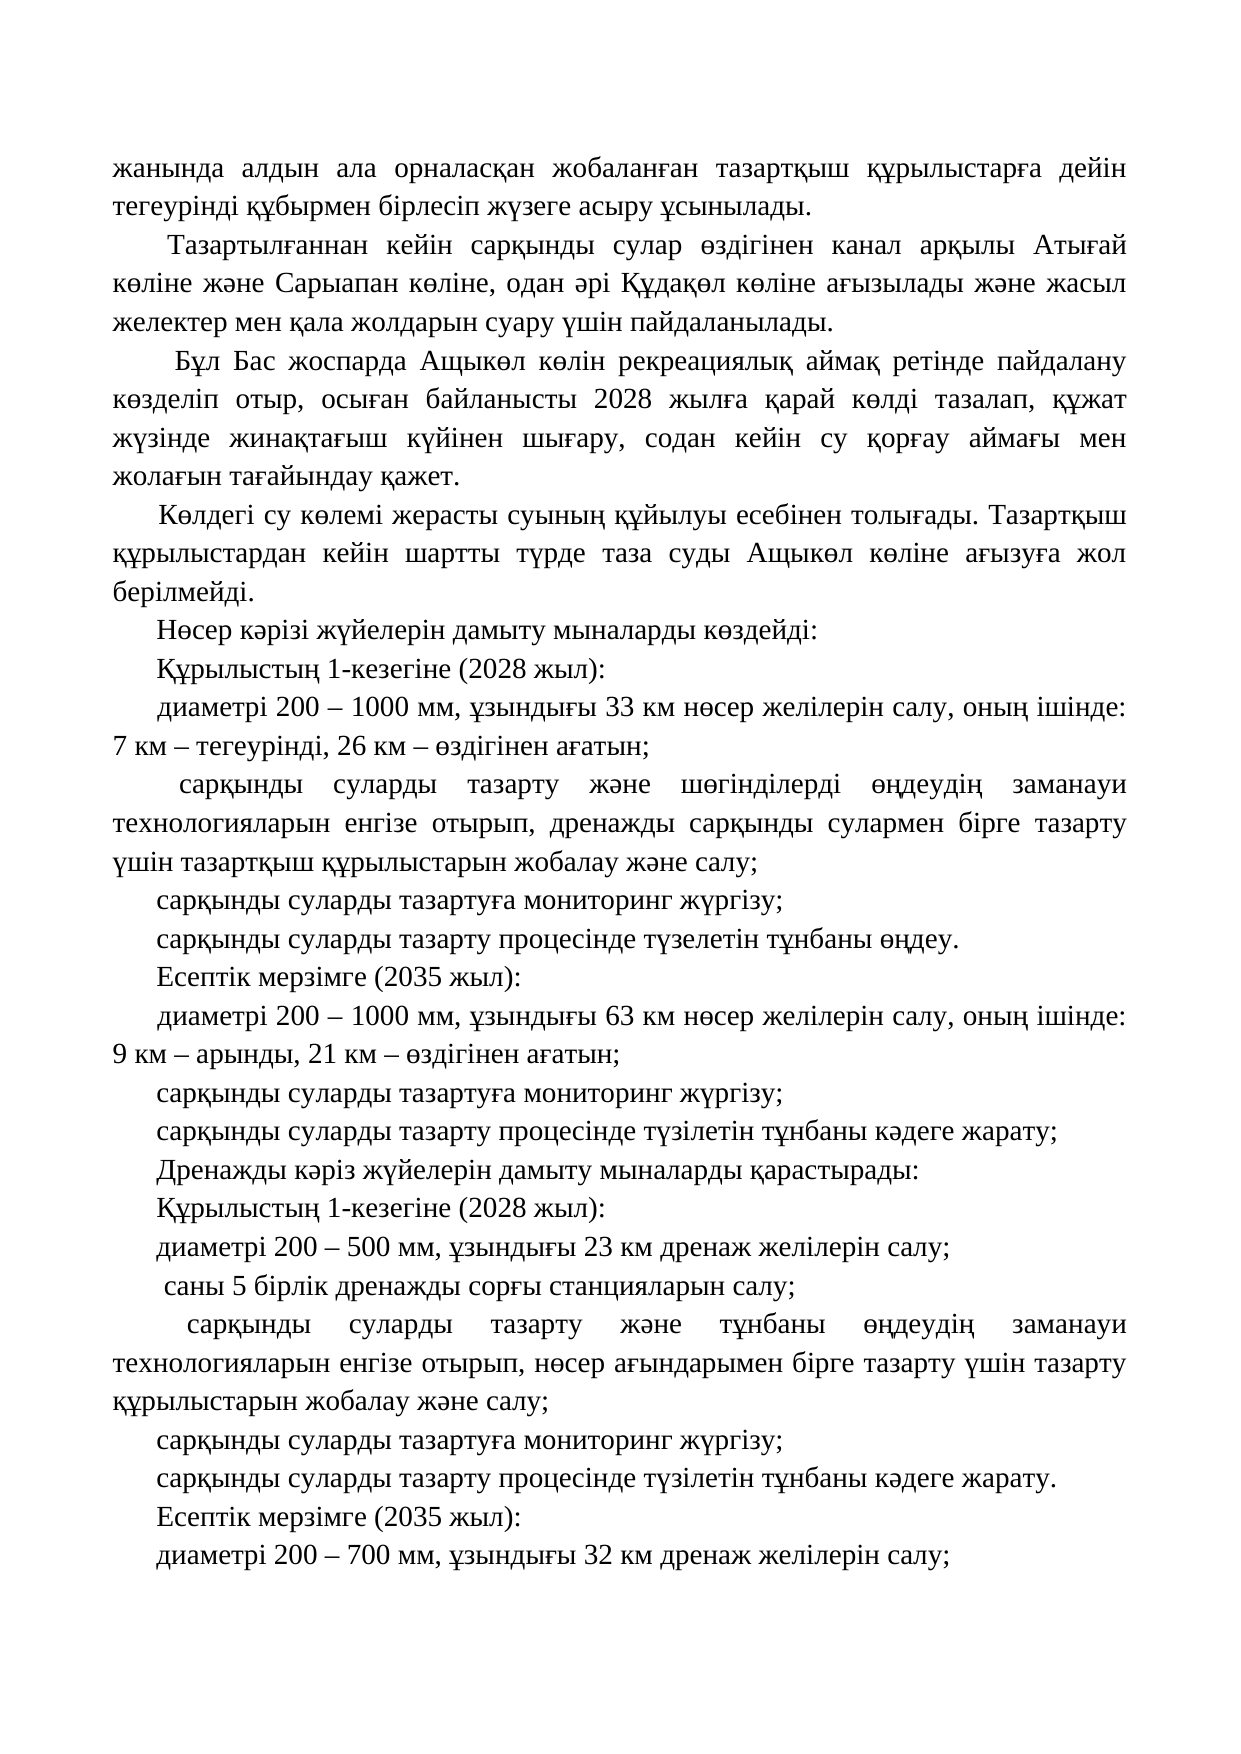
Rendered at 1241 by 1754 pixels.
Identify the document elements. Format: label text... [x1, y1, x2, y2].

text Құрылыстың 1-кезегіне (2028 жыл): [112, 651, 1128, 684]
text Тазартылғаннан кейін сарқынды сулар өздігінен канал арқылы Атығай көліне және Сарыапан көліне, одан әрі Құдақөл көліне ағызылады және жасыл желектер мен қала жолдарын суару үшін пайдаланылады. [112, 227, 1128, 338]
text диаметрі 200 – 700 мм, ұзындығы 32 км дренаж желілерін салу; [112, 1537, 1128, 1571]
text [112, 150, 1128, 222]
text Дренажды кәріз жүйелерін дамыту мыналарды қарастырады: [112, 1152, 1128, 1186]
text диаметрі 200 – 500 мм, ұзындығы 23 км дренаж желілерін салу; [112, 1229, 1128, 1263]
text саны 5 бірлік дренажды сорғы станцияларын салу; [112, 1268, 1128, 1301]
text сарқынды суларды тазарту және шөгінділерді өңдеудің заманауи технологияларын енгізе отырып, дренажды сарқынды сулармен бірге тазарту үшін тазартқыш құрылыстарын жобалау және салу; [112, 767, 1128, 877]
text сарқынды суларды тазартуға мониторинг жүргізу; [112, 1075, 1128, 1108]
text сарқынды суларды тазарту процесінде түзелетін тұнбаны өңдеу. [112, 921, 1128, 954]
text сарқынды суларды тазартуға мониторинг жүргізу; [112, 1422, 1128, 1455]
text сарқынды суларды тазарту процесінде түзілетін тұнбаны кәдеге жарату; [112, 1113, 1128, 1147]
text диаметрі 200 – 1000 мм, ұзындығы 33 км нөсер желілерін салу, оның ішінде: 7 км – тегеурінді, 26 км – өздігінен ағатын; [112, 689, 1128, 762]
text сарқынды суларды тазартуға мониторинг жүргізу; [112, 882, 1128, 916]
text сарқынды суларды тазарту процесінде түзілетін тұнбаны кәдеге жарату. [112, 1460, 1128, 1494]
text сарқынды суларды тазарту және тұнбаны өңдеудің заманауи технологияларын енгізе отырып, нөсер ағындарымен бірге тазарту үшін тазарту құрылыстарын жобалау және салу; [112, 1306, 1128, 1417]
text Есептік мерзімге (2035 жыл): [112, 959, 1128, 993]
text Нөсер кәрізі жүйелерін дамыту мыналарды көздейді: [112, 612, 1128, 646]
text Бұл Бас жоспарда Ащыкөл көлін рекреациялық аймақ ретінде пайдалану көзделіп отыр, осыған байланысты 2028 жылға қарай көлді тазалап, құжат жүзінде жинақтағыш күйінен шығару, содан кейін су қорғау аймағы мен жолағын тағайындау қажет. [112, 343, 1128, 492]
text диаметрі 200 – 1000 мм, ұзындығы 63 км нөсер желілерін салу, оның ішінде: 9 км – арынды, 21 км – өздігінен ағатын; [112, 998, 1128, 1070]
text Есептік мерзімге (2035 жыл): [112, 1499, 1128, 1532]
text Көлдегі су көлемі жерасты суының құйылуы есебінен толығады. Тазартқыш құрылыстардан кейін шартты түрде таза суды Ащыкөл көліне ағызуға жол берілмейді. [112, 497, 1128, 607]
text Құрылыстың 1-кезегіне (2028 жыл): [112, 1191, 1128, 1224]
